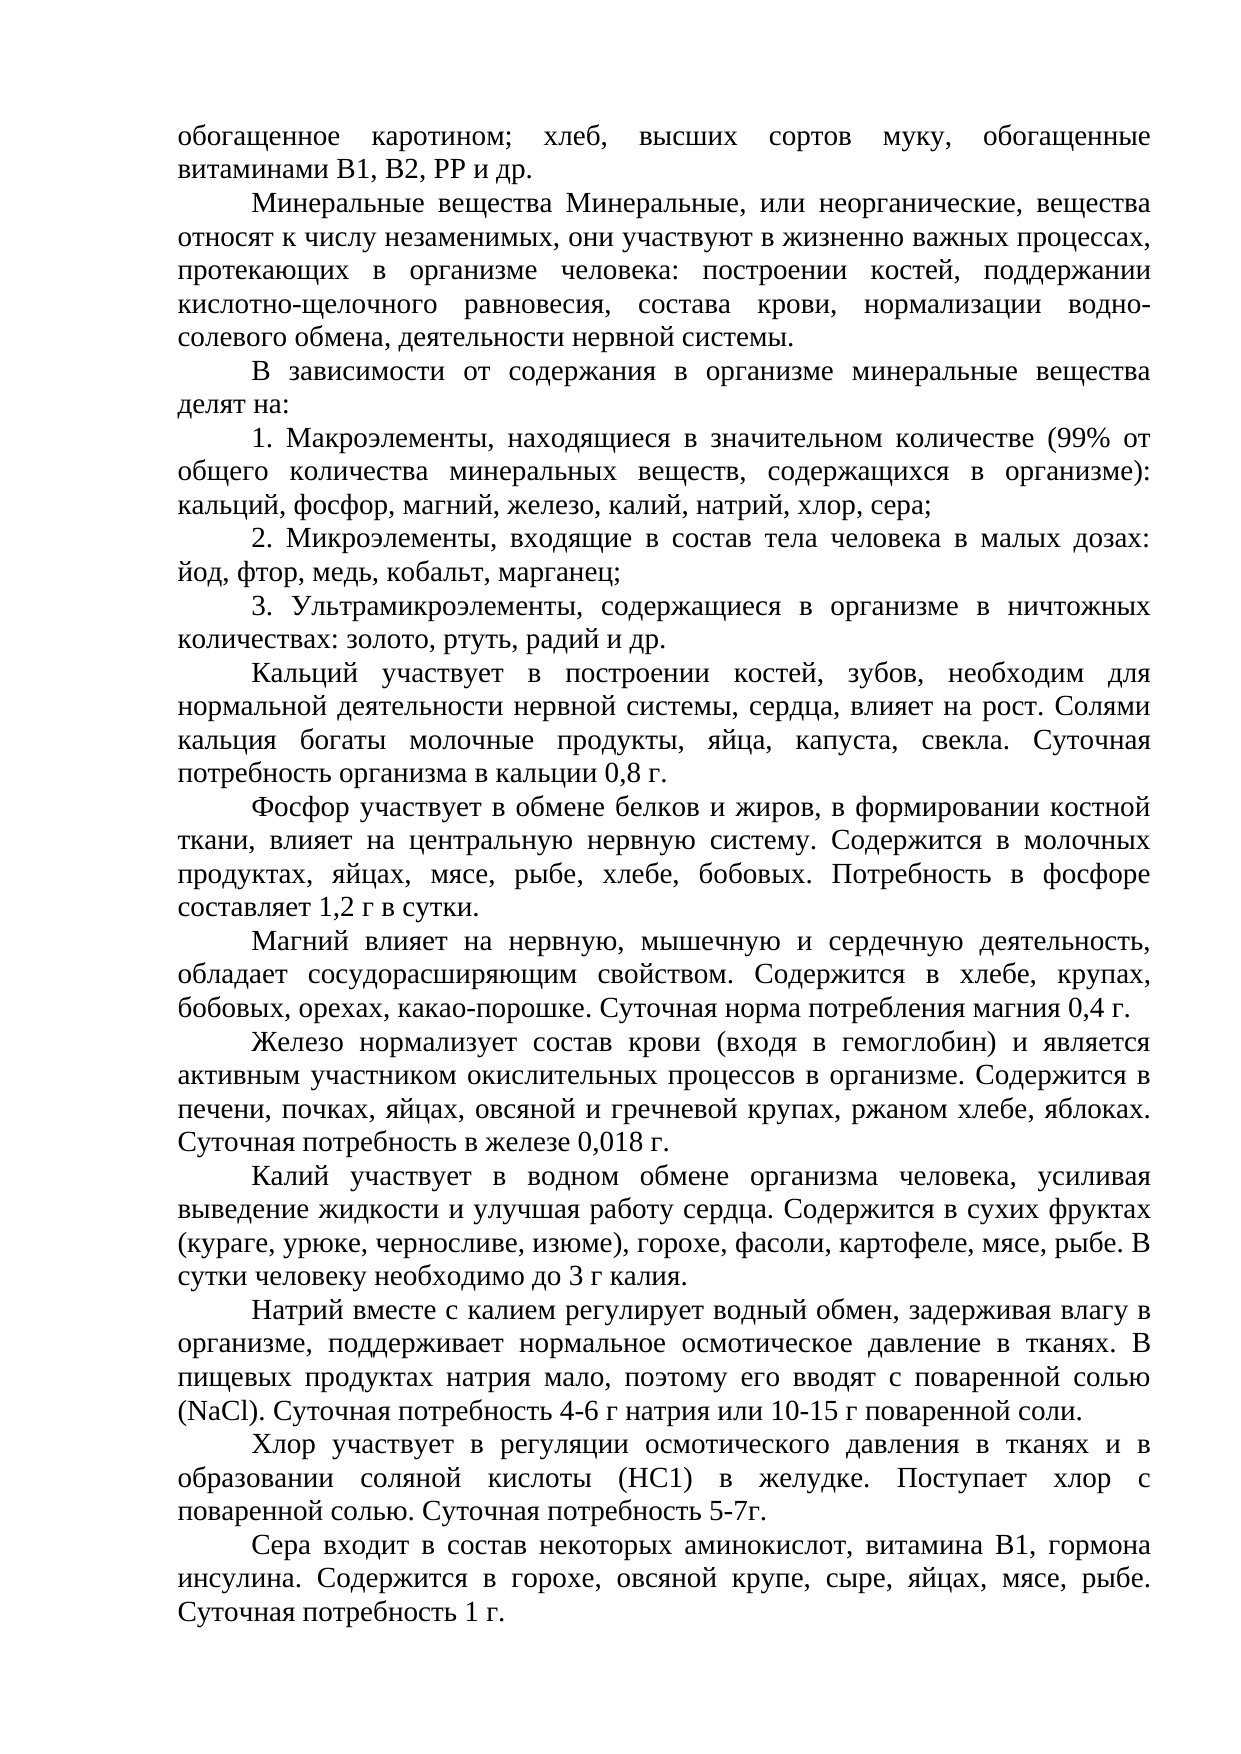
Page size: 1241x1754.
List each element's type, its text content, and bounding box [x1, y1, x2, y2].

text Минеральные вещества Минеральные, или неорганические, вещества относят к числу незаменимых, они участвуют в жизненно важных процессах, протекающих в организме человека: построении костей, поддержании кислотно-щелочного равновесия, состава крови, нормализации водно-солевого обмена, деятельности нервной системы. [177, 185, 1152, 353]
text 3. Ультрамикроэлементы, содержащиеся в организме в ничтожных количествах: золото, ртуть, радий и др. [177, 588, 1152, 655]
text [177, 118, 1152, 185]
text Фосфор участвует в обмене белков и жиров, в формировании костной ткани, влияет на центральную нервную систему. Содержится в молочных продуктах, яйцах, мясе, рыбе, хлебе, бобовых. Потребность в фосфоре составляет 1,2 г в сутки. [177, 789, 1152, 923]
text Магний влияет на нервную, мышечную и сердечную деятельность, обладает сосудорасширяющим свойством. Содержится в хлебе, крупах, бобовых, орехах, какао-порошке. Суточная норма потребления магния 0,4 г. [177, 923, 1152, 1024]
text 1. Макроэлементы, находящиеся в значительном количестве (99% от общего количества минеральных веществ, содержащихся в организме): кальций, фосфор, магний, железо, калий, натрий, хлор, сера; [177, 420, 1152, 521]
text 2. Микроэлементы, входящие в состав тела человека в малых дозах: йод, фтор, медь, кобальт, марганец; [177, 521, 1152, 588]
text Натрий вместе с калием регулирует водный обмен, задерживая влагу в организме, поддерживает нормальное осмотическое давление в тканях. В пищевых продуктах натрия мало, поэтому его вводят с поваренной солью (NaCl). Суточная потребность 4-6 г натрия или 10-15 г поваренной соли. [177, 1292, 1152, 1426]
text Хлор участвует в регуляции осмотического давления в тканях и в образовании соляной кислоты (НС1) в желудке. Поступает хлор с поваренной солью. Суточная потребность 5-7г. [177, 1426, 1152, 1527]
text Калий участвует в водном обмене организма человека, усиливая выведение жидкости и улучшая работу сердца. Содержится в сухих фруктах (кураге, урюке, черносливе, изюме), горохе, фасоли, картофеле, мясе, рыбе. В сутки человеку необходимо до 3 г калия. [177, 1158, 1152, 1292]
text Железо нормализует состав крови (входя в гемоглобин) и является активным участником окислительных процессов в организме. Содержится в печени, почках, яйцах, овсяной и гречневой крупах, ржаном хлебе, яблоках. Суточная потребность в железе 0,018 г. [177, 1024, 1152, 1158]
text Сера входит в состав некоторых аминокислот, витамина В1, гормона инсулина. Содержится в горохе, овсяной крупе, сыре, яйцах, мясе, рыбе. Суточная потребность 1 г. [177, 1527, 1152, 1627]
text Кальций участвует в построении костей, зубов, необходим для нормальной деятельности нервной системы, сердца, влияет на рост. Солями кальция богаты молочные продукты, яйца, капуста, свекла. Суточная потребность организма в кальции 0,8 г. [177, 655, 1152, 789]
text В зависимости от содержания в организме минеральные вещества делят на: [177, 353, 1152, 420]
